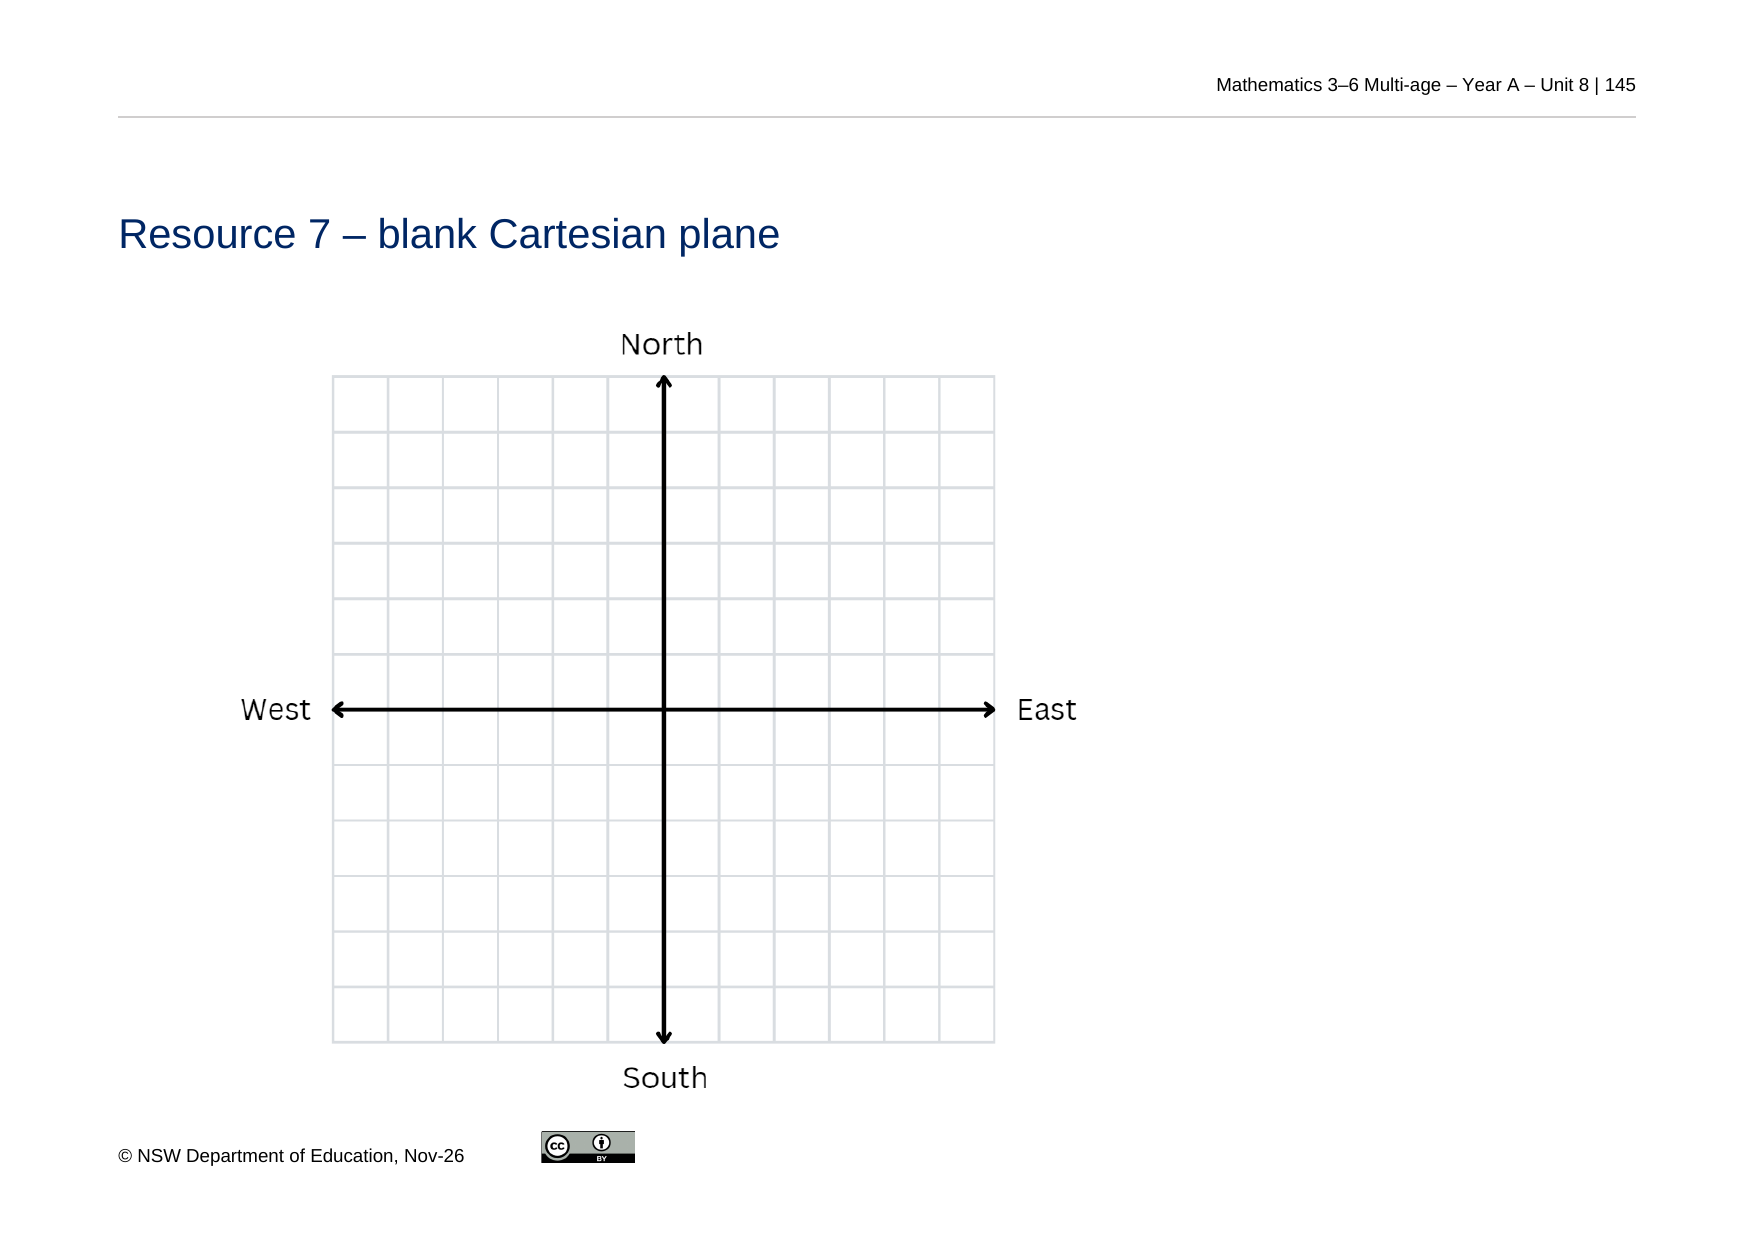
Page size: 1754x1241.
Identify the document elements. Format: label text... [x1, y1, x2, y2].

subtitle Resource 7 – blank Cartesian plane [118, 209, 1636, 257]
picture [118, 318, 1184, 1095]
picture [541, 1131, 635, 1163]
